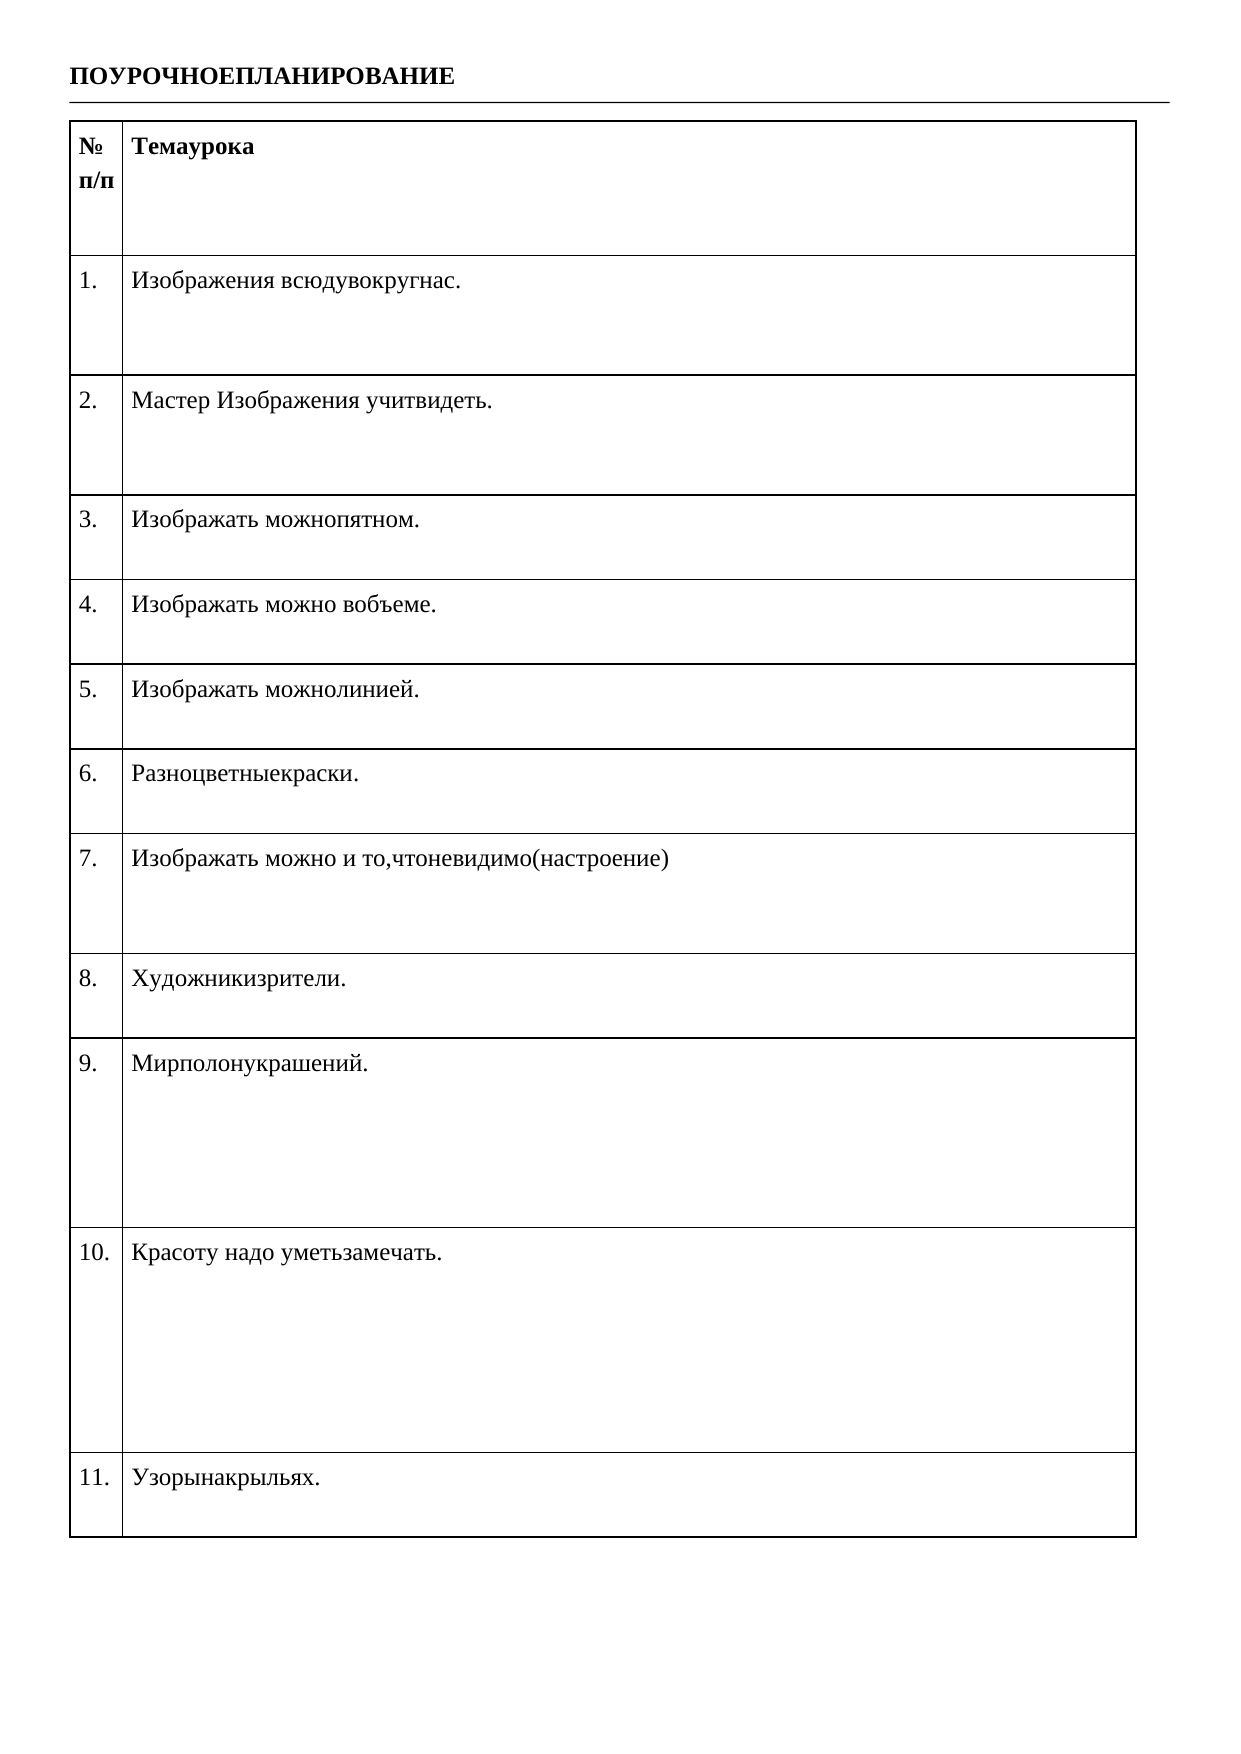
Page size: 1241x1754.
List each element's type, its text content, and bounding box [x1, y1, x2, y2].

table_cell 5. [71, 665, 122, 748]
table_cell 1. [71, 256, 122, 374]
subtitle ПОУРОЧНОЕПЛАНИРОВАНИЕ [69, 61, 1182, 90]
table_header №п/п [71, 122, 122, 254]
table_cell Изображать можно вобъеме. [123, 580, 1135, 663]
table_cell 2. [71, 376, 122, 494]
table_cell Изображать можно и то,чтоневидимо(настроение) [123, 834, 1135, 952]
table_cell 11. [71, 1453, 122, 1536]
table_cell Мастер Изображения учитвидеть. [123, 376, 1135, 494]
table_cell 8. [71, 954, 122, 1037]
table_cell 10. [71, 1228, 122, 1451]
table_cell Узорынакрыльях. [123, 1453, 1135, 1536]
table_cell Изображения всюдувокругнас. [123, 256, 1135, 374]
table_cell Мирполонукрашений. [123, 1039, 1135, 1227]
table_cell Красоту надо уметьзамечать. [123, 1228, 1135, 1451]
table_cell Разноцветныекраски. [123, 750, 1135, 833]
table_cell Художникизрители. [123, 954, 1135, 1037]
table_cell 9. [71, 1039, 122, 1227]
table_cell 7. [71, 834, 122, 952]
table_cell 4. [71, 580, 122, 663]
table_cell Изображать можнолинией. [123, 665, 1135, 748]
table_cell 6. [71, 750, 122, 833]
table_cell Изображать можнопятном. [123, 496, 1135, 579]
table_header Темаурока [123, 122, 1135, 254]
table_cell 3. [71, 496, 122, 579]
